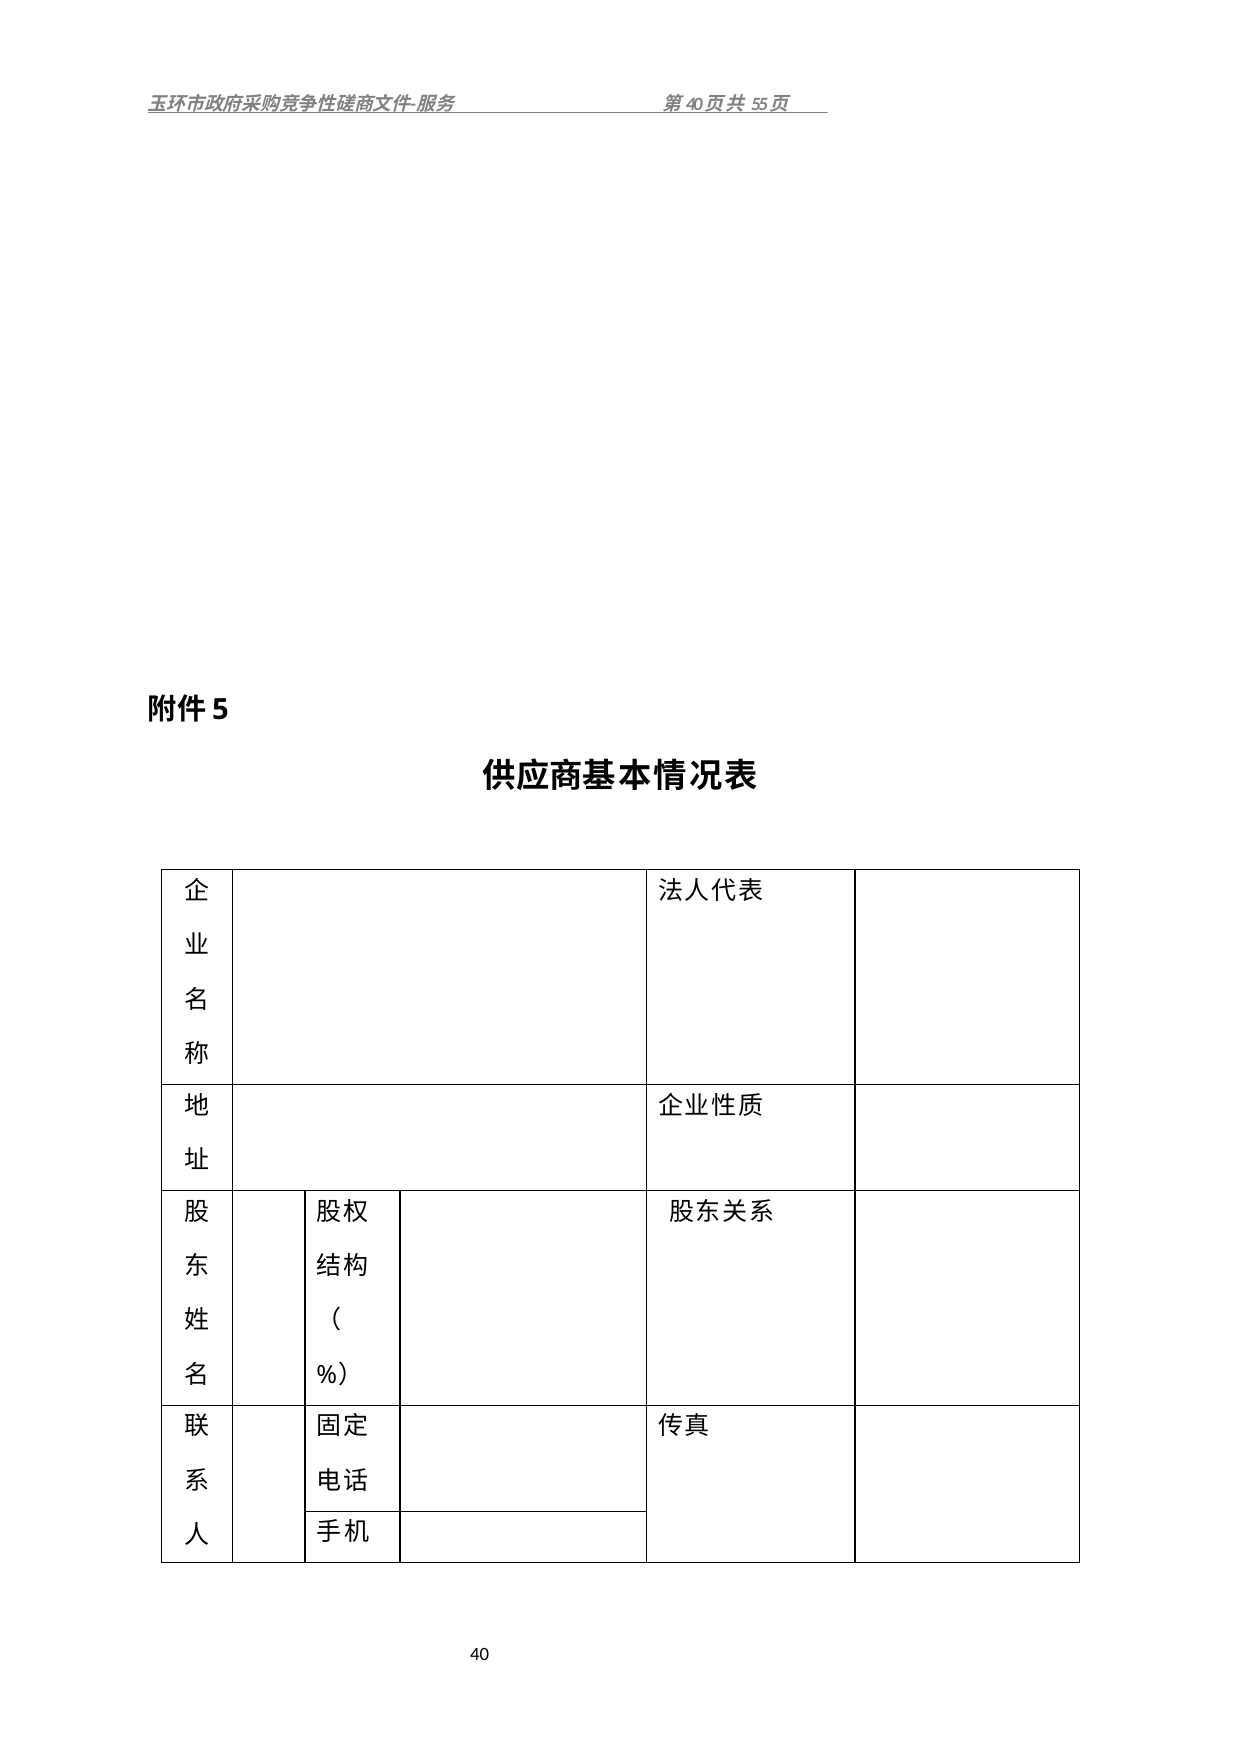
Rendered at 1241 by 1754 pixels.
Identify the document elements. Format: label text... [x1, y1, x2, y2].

table_cell 联系人姓名 [162, 1406, 232, 1562]
table_cell [401, 1406, 646, 1511]
table_cell 传真 [647, 1406, 854, 1562]
table_header 企业名称 [162, 870, 232, 1084]
table_header [233, 870, 646, 1084]
table_cell 股东关系 [647, 1191, 854, 1405]
table_cell 地址 [162, 1085, 232, 1190]
table_header 法人代表 [647, 870, 854, 1084]
table_cell [233, 1406, 304, 1562]
table_cell 企业性质 [647, 1085, 854, 1190]
table_cell [401, 1512, 646, 1562]
table_cell [401, 1191, 646, 1405]
table_cell [856, 1191, 1079, 1405]
table_cell 固定电话 [306, 1406, 399, 1511]
table_cell [856, 1085, 1079, 1190]
table_cell [233, 1191, 304, 1405]
table_cell 股东姓名 [162, 1191, 232, 1405]
table_cell [233, 1085, 646, 1190]
table_cell 股权结构（%） [306, 1191, 399, 1405]
table_cell 手机 [306, 1512, 399, 1562]
text 供应商基本情况表 [148, 749, 1092, 797]
text 附件5 [148, 685, 1092, 728]
table_cell [856, 1406, 1079, 1562]
table_header [856, 870, 1079, 1084]
